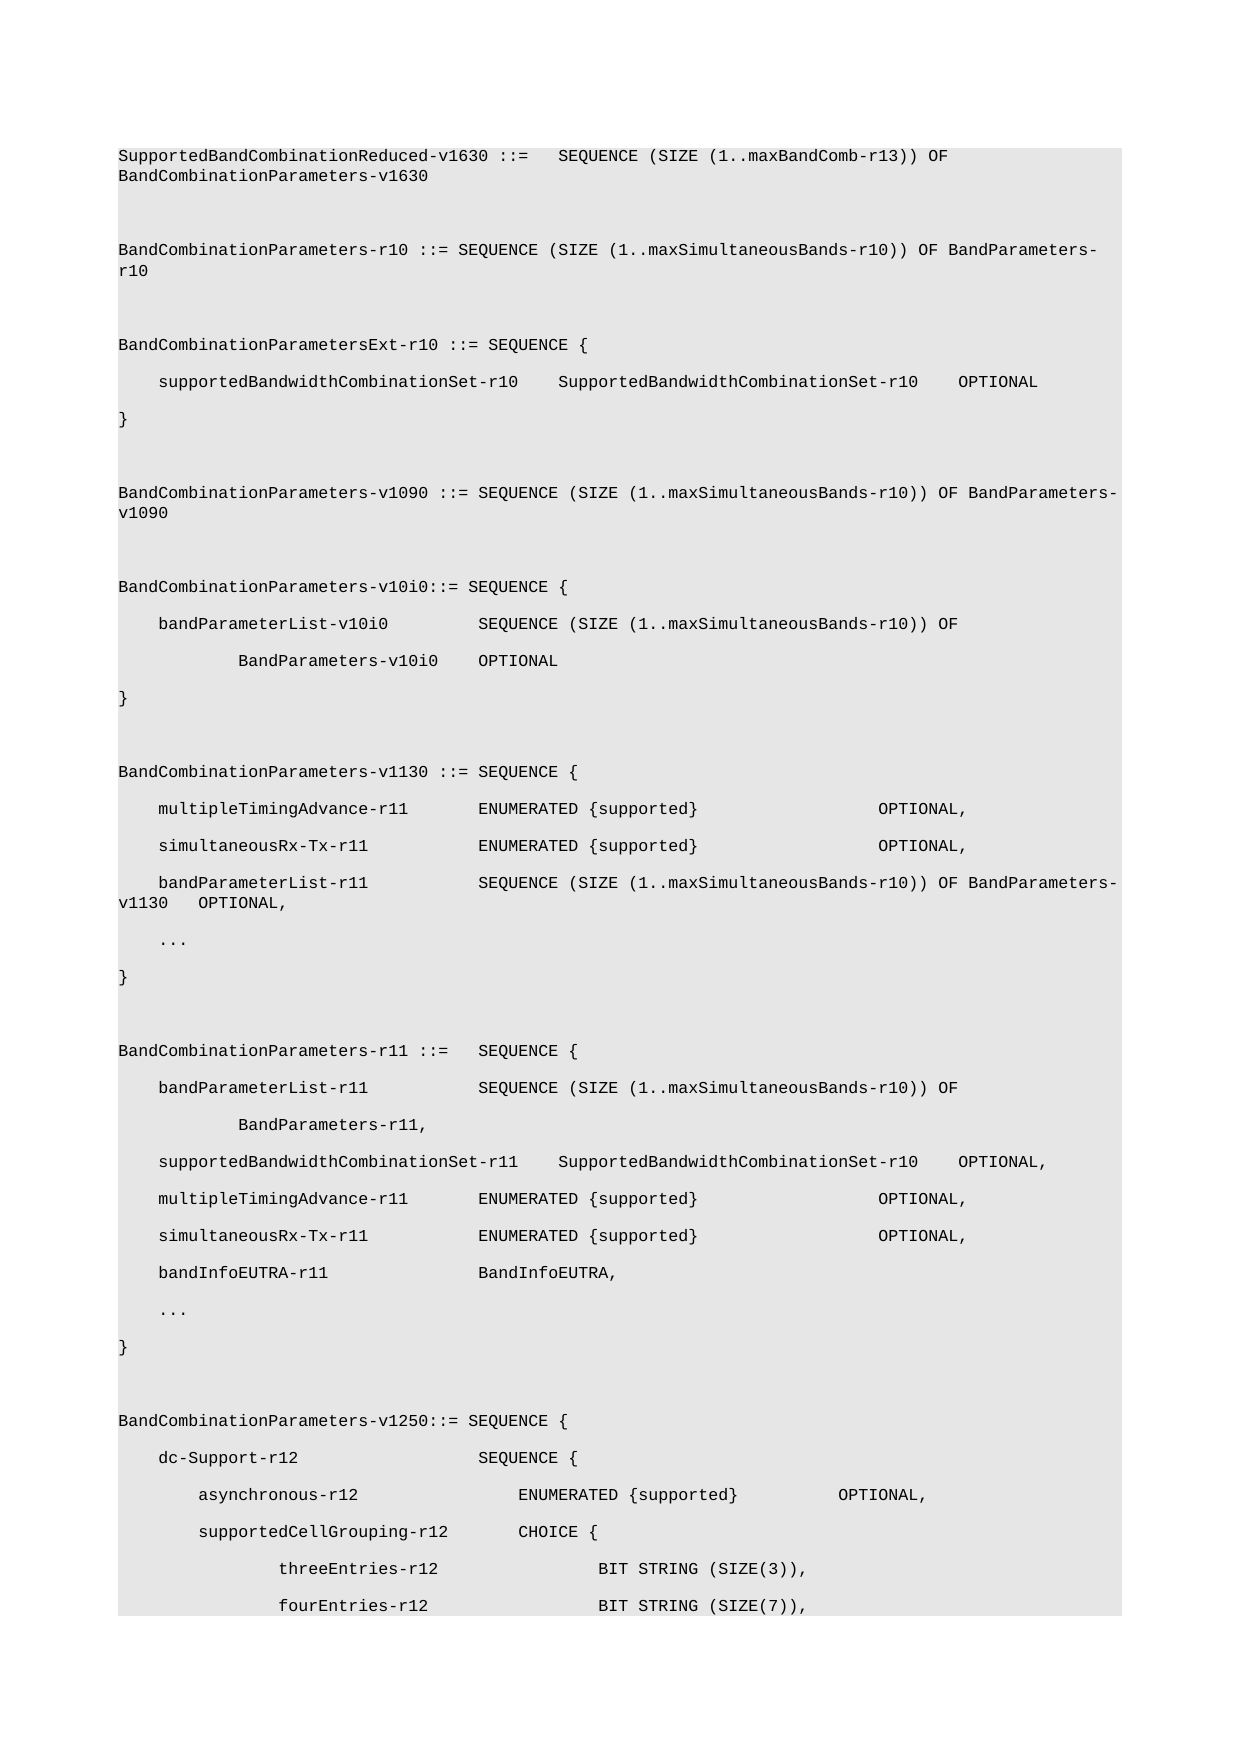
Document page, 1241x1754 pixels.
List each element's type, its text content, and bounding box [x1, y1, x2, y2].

text simultaneousRx-Tx-r11 ENUMERATED {supported} OPTIONAL, [118, 1227, 1122, 1246]
text ... [118, 1301, 1122, 1320]
text supportedCellGrouping-r12 CHOICE { [118, 1523, 1122, 1542]
text BandCombinationParameters-v10i0::= SEQUENCE { [118, 578, 1122, 597]
text BandCombinationParametersExt-r10 ::= SEQUENCE { [118, 336, 1122, 355]
text } [118, 968, 1122, 987]
text asynchronous-r12 ENUMERATED {supported} OPTIONAL, [118, 1486, 1122, 1505]
text supportedBandwidthCombinationSet-r10 SupportedBandwidthCombinationSet-r10 OPTIONAL [118, 373, 1122, 392]
text supportedBandwidthCombinationSet-r11 SupportedBandwidthCombinationSet-r10 OPTIONAL, [118, 1153, 1122, 1172]
text bandInfoEUTRA-r11 BandInfoEUTRA, [118, 1264, 1122, 1283]
text BandCombinationParameters-v1090 ::= SEQUENCE (SIZE (1..maxSimultaneousBands-r10)) OF BandParameters-v1090 [118, 484, 1122, 523]
text BandParameters-v10i0 OPTIONAL [118, 652, 1122, 671]
text fourEntries-r12 BIT STRING (SIZE(7)), [118, 1597, 1122, 1616]
text BandCombinationParameters-v1250::= SEQUENCE { [118, 1412, 1122, 1431]
text ... [118, 932, 1122, 950]
text BandCombinationParameters-v1130 ::= SEQUENCE { [118, 763, 1122, 782]
text } [118, 1338, 1122, 1357]
text BandCombinationParameters-r10 ::= SEQUENCE (SIZE (1..maxSimultaneousBands-r10)) OF BandParameters-r10 [118, 242, 1122, 281]
text dc-Support-r12 SEQUENCE { [118, 1449, 1122, 1468]
text } [118, 410, 1122, 429]
text simultaneousRx-Tx-r11 ENUMERATED {supported} OPTIONAL, [118, 837, 1122, 856]
text BandParameters-r11, [118, 1116, 1122, 1135]
text SupportedBandCombinationReduced-v1630 ::= SEQUENCE (SIZE (1..maxBandComb-r13)) OF BandCombinationParameters-v1630 [118, 148, 1122, 187]
text BandCombinationParameters-r11 ::= SEQUENCE { [118, 1042, 1122, 1061]
text } [118, 689, 1122, 708]
text bandParameterList-r11 SEQUENCE (SIZE (1..maxSimultaneousBands-r10)) OF [118, 1079, 1122, 1098]
text multipleTimingAdvance-r11 ENUMERATED {supported} OPTIONAL, [118, 800, 1122, 819]
text threeEntries-r12 BIT STRING (SIZE(3)), [118, 1560, 1122, 1579]
text multipleTimingAdvance-r11 ENUMERATED {supported} OPTIONAL, [118, 1190, 1122, 1209]
text bandParameterList-v10i0 SEQUENCE (SIZE (1..maxSimultaneousBands-r10)) OF [118, 615, 1122, 634]
text bandParameterList-r11 SEQUENCE (SIZE (1..maxSimultaneousBands-r10)) OF BandParameters-v1130 OPTIONAL, [118, 874, 1122, 913]
